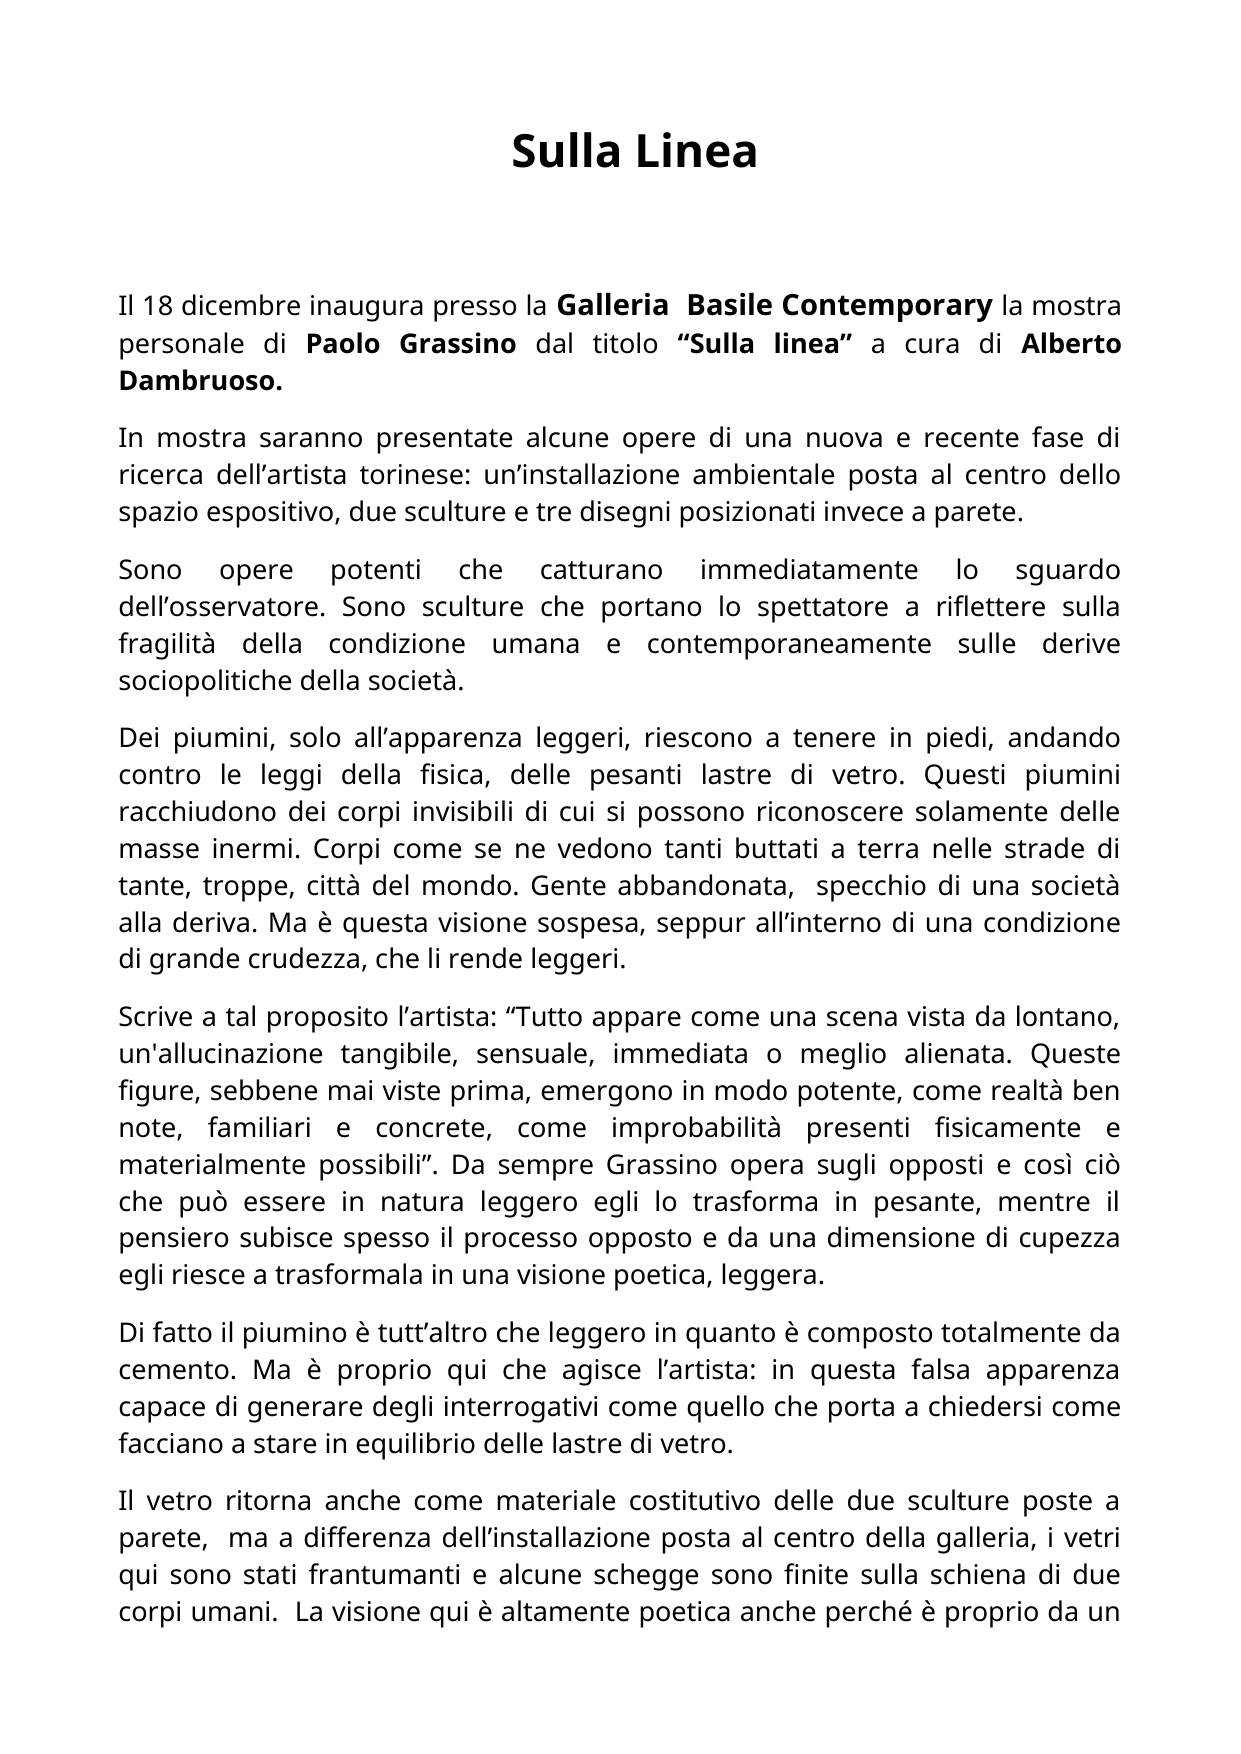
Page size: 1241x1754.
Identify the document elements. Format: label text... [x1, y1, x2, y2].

text Dei piumini, solo all’apparenza leggeri, riescono a tenere in piedi, andando contro le leggi della fisica, delle pesanti lastre di vetro. Questi piumini racchiudono dei corpi invisibili di cui si possono riconoscere solamente delle masse inermi. Corpi come se ne vedono tanti buttati a terra nelle strade di tante, troppe, città del mondo. Gente abbandonata, specchio di una società alla deriva. Ma è questa visione sospesa, seppur all’interno di una condizione di grande crudezza, che li rende leggeri. [118, 719, 1122, 977]
text Scrive a tal proposito l’artista: “Tutto appare come una scena vista da lontano, un'allucinazione tangibile, sensuale, immediata o meglio alienata. Queste figure, sebbene mai viste prima, emergono in modo potente, come realtà ben note, familiari e concrete, come improbabilità presenti fisicamente e materialmente possibili”. Da sempre Grassino opera sugli opposti e così ciò che può essere in natura leggero egli lo trasforma in pesante, mentre il pensiero subisce spesso il processo opposto e da una dimensione di cupezza egli riesce a trasformala in una visione poetica, leggera. [118, 998, 1122, 1293]
text Di fatto il piumino è tutt’altro che leggero in quanto è composto totalmente da cemento. Ma è proprio qui che agisce l’artista: in questa falsa apparenza capace di generare degli interrogativi come quello che porta a chiedersi come facciano a stare in equilibrio delle lastre di vetro. [118, 1313, 1122, 1461]
text Sulla Linea [118, 118, 1122, 181]
text Sono opere potenti che catturano immediatamente lo sguardo dell’osservatore. Sono sculture che portano lo spettatore a riflettere sulla fragilità della condizione umana e contemporaneamente sulle derive sociopolitiche della società. [118, 550, 1122, 698]
text Il 18 dicembre inaugura presso la Galleria Basile Contemporary la mostra personale di Paolo Grassino dal titolo “Sulla linea” a cura di Alberto Dambruoso. [118, 284, 1122, 398]
text In mostra saranno presentate alcune opere di una nuova e recente fase di ricerca dell’artista torinese: un’installazione ambientale posta al centro dello spazio espositivo, due sculture e tre disegni posizionati invece a parete. [118, 419, 1122, 529]
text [118, 1482, 1122, 1629]
